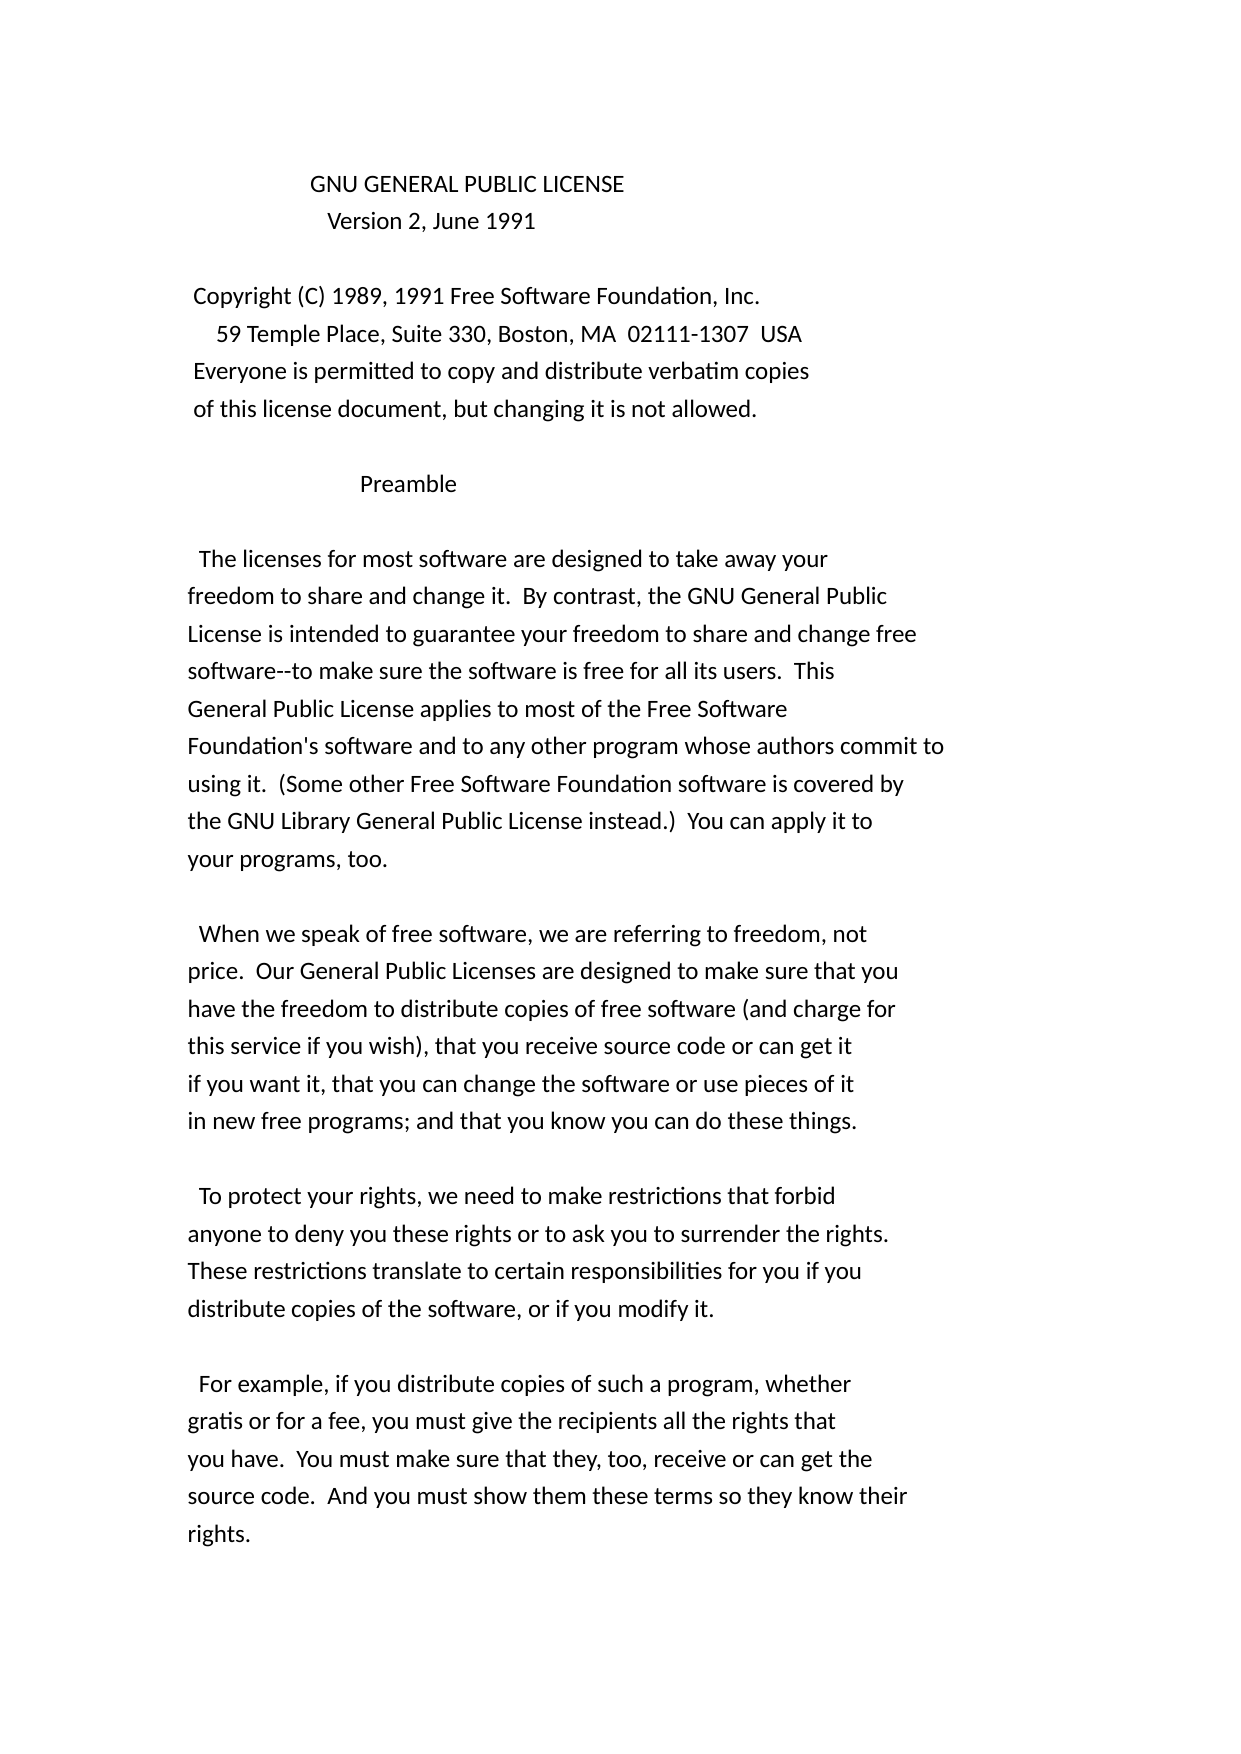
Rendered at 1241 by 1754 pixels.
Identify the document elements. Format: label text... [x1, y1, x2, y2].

text Everyone is permitted to copy and distribute verbatim copies [187, 352, 1053, 389]
text the GNU Library General Public License instead.) You can apply it to [187, 802, 1053, 839]
text you have. You must make sure that they, too, receive or can get the [187, 1439, 1053, 1477]
text anyone to deny you these rights or to ask you to surrender the rights. [187, 1214, 1053, 1252]
text price. Our General Public Licenses are designed to make sure that you [187, 952, 1053, 989]
text freedom to share and change it. By contrast, the GNU General Public [187, 577, 1053, 614]
text if you want it, that you can change the software or use pieces of it [187, 1064, 1053, 1102]
text your programs, too. [187, 839, 1053, 877]
text 59 Temple Place, Suite 330, Boston, MA 02111-1307 USA [187, 314, 1053, 352]
text source code. And you must show them these terms so they know their [187, 1477, 1053, 1514]
text Copyright (C) 1989, 1991 Free Software Foundation, Inc. [187, 277, 1053, 314]
text The licenses for most software are designed to take away your [187, 539, 1053, 577]
text Version 2, June 1991 [187, 202, 1053, 239]
text Foundation's software and to any other program whose authors commit to [187, 727, 1053, 764]
text License is intended to guarantee your freedom to share and change free [187, 614, 1053, 652]
text have the freedom to distribute copies of free software (and charge for [187, 989, 1053, 1027]
text General Public License applies to most of the Free Software [187, 689, 1053, 727]
text gratis or for a fee, you must give the recipients all the rights that [187, 1402, 1053, 1439]
text Preamble [187, 464, 1053, 502]
text using it. (Some other Free Software Foundation software is covered by [187, 764, 1053, 802]
text To protect your rights, we need to make restrictions that forbid [187, 1177, 1053, 1214]
text this service if you wish), that you receive source code or can get it [187, 1027, 1053, 1064]
text software--to make sure the software is free for all its users. This [187, 652, 1053, 689]
text GNU GENERAL PUBLIC LICENSE [187, 164, 1053, 202]
text of this license document, but changing it is not allowed. [187, 389, 1053, 427]
text distribute copies of the software, or if you modify it. [187, 1289, 1053, 1327]
text in new free programs; and that you know you can do these things. [187, 1102, 1053, 1139]
text rights. [187, 1514, 1053, 1552]
text These restrictions translate to certain responsibilities for you if you [187, 1252, 1053, 1289]
text For example, if you distribute copies of such a program, whether [187, 1364, 1053, 1402]
text When we speak of free software, we are referring to freedom, not [187, 914, 1053, 952]
